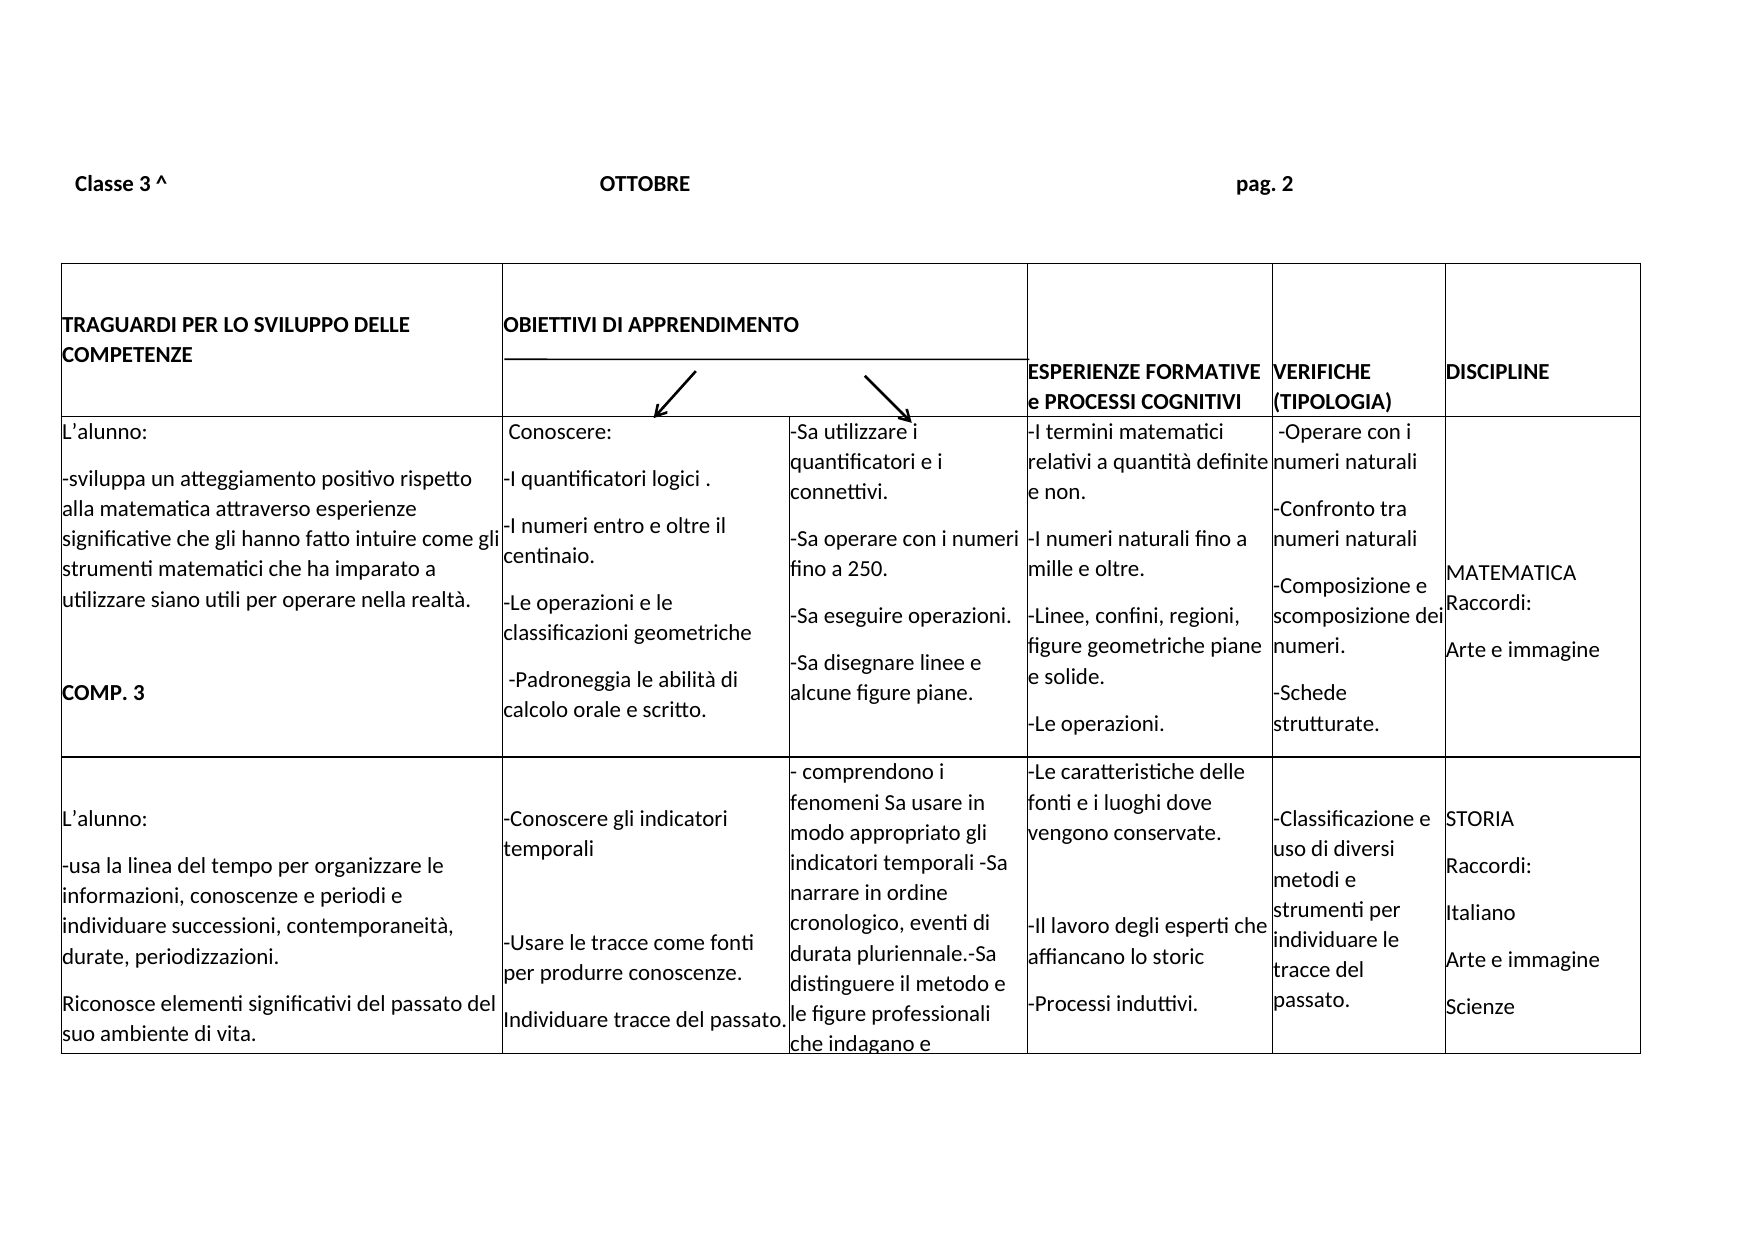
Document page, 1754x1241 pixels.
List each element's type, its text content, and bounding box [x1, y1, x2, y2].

table_cell -Operare con i numeri naturali -Confronto tra numeri naturali -Composizione e scomposizione dei numeri. -Schede strutturate. [1273, 417, 1445, 756]
table_header TRAGUARDI PER LO SVILUPPO DELLE COMPETENZE [62, 264, 502, 416]
table_header VERIFICHE (TIPOLOGIA) [1273, 264, 1445, 416]
table_header DISCIPLINE [1446, 264, 1640, 416]
table_cell MATEMATICA Raccordi: Arte e immagine [1446, 417, 1640, 756]
table_cell - comprendono i fenomeni Sa usare in modo appropriato gli indicatori temporali -Sa narrare in ordine cronologico, eventi di durata pluriennale.-Sa distinguere il metodo e le figure professionali che indagano e del passato. [790, 758, 1027, 1053]
table_cell -Sa utilizzare i quantificatori e i connettivi. -Sa operare con i numeri fino a 250. -Sa eseguire operazioni. -Sa disegnare linee e alcune figure piane. [790, 417, 1027, 756]
table_cell STORIA Raccordi: Italiano Arte e immagine Scienze [1446, 758, 1640, 1053]
table_cell -Le caratteristiche delle fonti e i luoghi dove vengono conservate. -Il lavoro degli esperti che affiancano lo storic -Processi induttivi. [1028, 758, 1272, 1053]
table_cell -Conoscere gli indicatori temporali -Usare le tracce come fonti per produrre conoscenze. Individuare tracce del passato. [503, 758, 789, 1053]
table_header ESPERIENZE FORMATIVE e PROCESSI COGNITIVI [1028, 264, 1272, 416]
table_cell -I termini matematici relativi a quantità definite e non. -I numeri naturali fino a mille e oltre. -Linee, confini, regioni, figure geometriche piane e solide. -Le operazioni. -Attivare processi creativi [1028, 417, 1272, 756]
table_cell -Classificazione e uso di diversi metodi e strumenti per individuare le tracce del passato. -Costruzione della linea del tempo. [1273, 758, 1445, 1053]
table_cell L’alunno: -sviluppa un atteggiamento positivo rispetto alla matematica attraverso esperienze significative che gli hanno fatto intuire come gli strumenti matematici che ha imparato a utilizzare siano utili per operare nella realtà. COMP. 3 [62, 417, 502, 756]
table_cell Conoscere: -I quantificatori logici . -I numeri entro e oltre il centinaio. -Le operazioni e le classificazioni geometriche -Padroneggia le abilità di calcolo orale e scritto. [503, 417, 789, 756]
table_cell L’alunno: -usa la linea del tempo per organizzare le informazioni, conoscenze e periodi e individuare successioni, contemporaneità, durate, periodizzazioni. Riconosce elementi significativi del passato del suo ambiente di vita. Ù COMP. 5/6/8 [62, 758, 502, 1053]
text Classe 3 ^ OTTOBRE pag. 2 [75, 169, 1679, 197]
table_header OBIETTIVI DI APPRENDIMENTO CONOSCENZE ABILITÀ [503, 264, 1027, 416]
